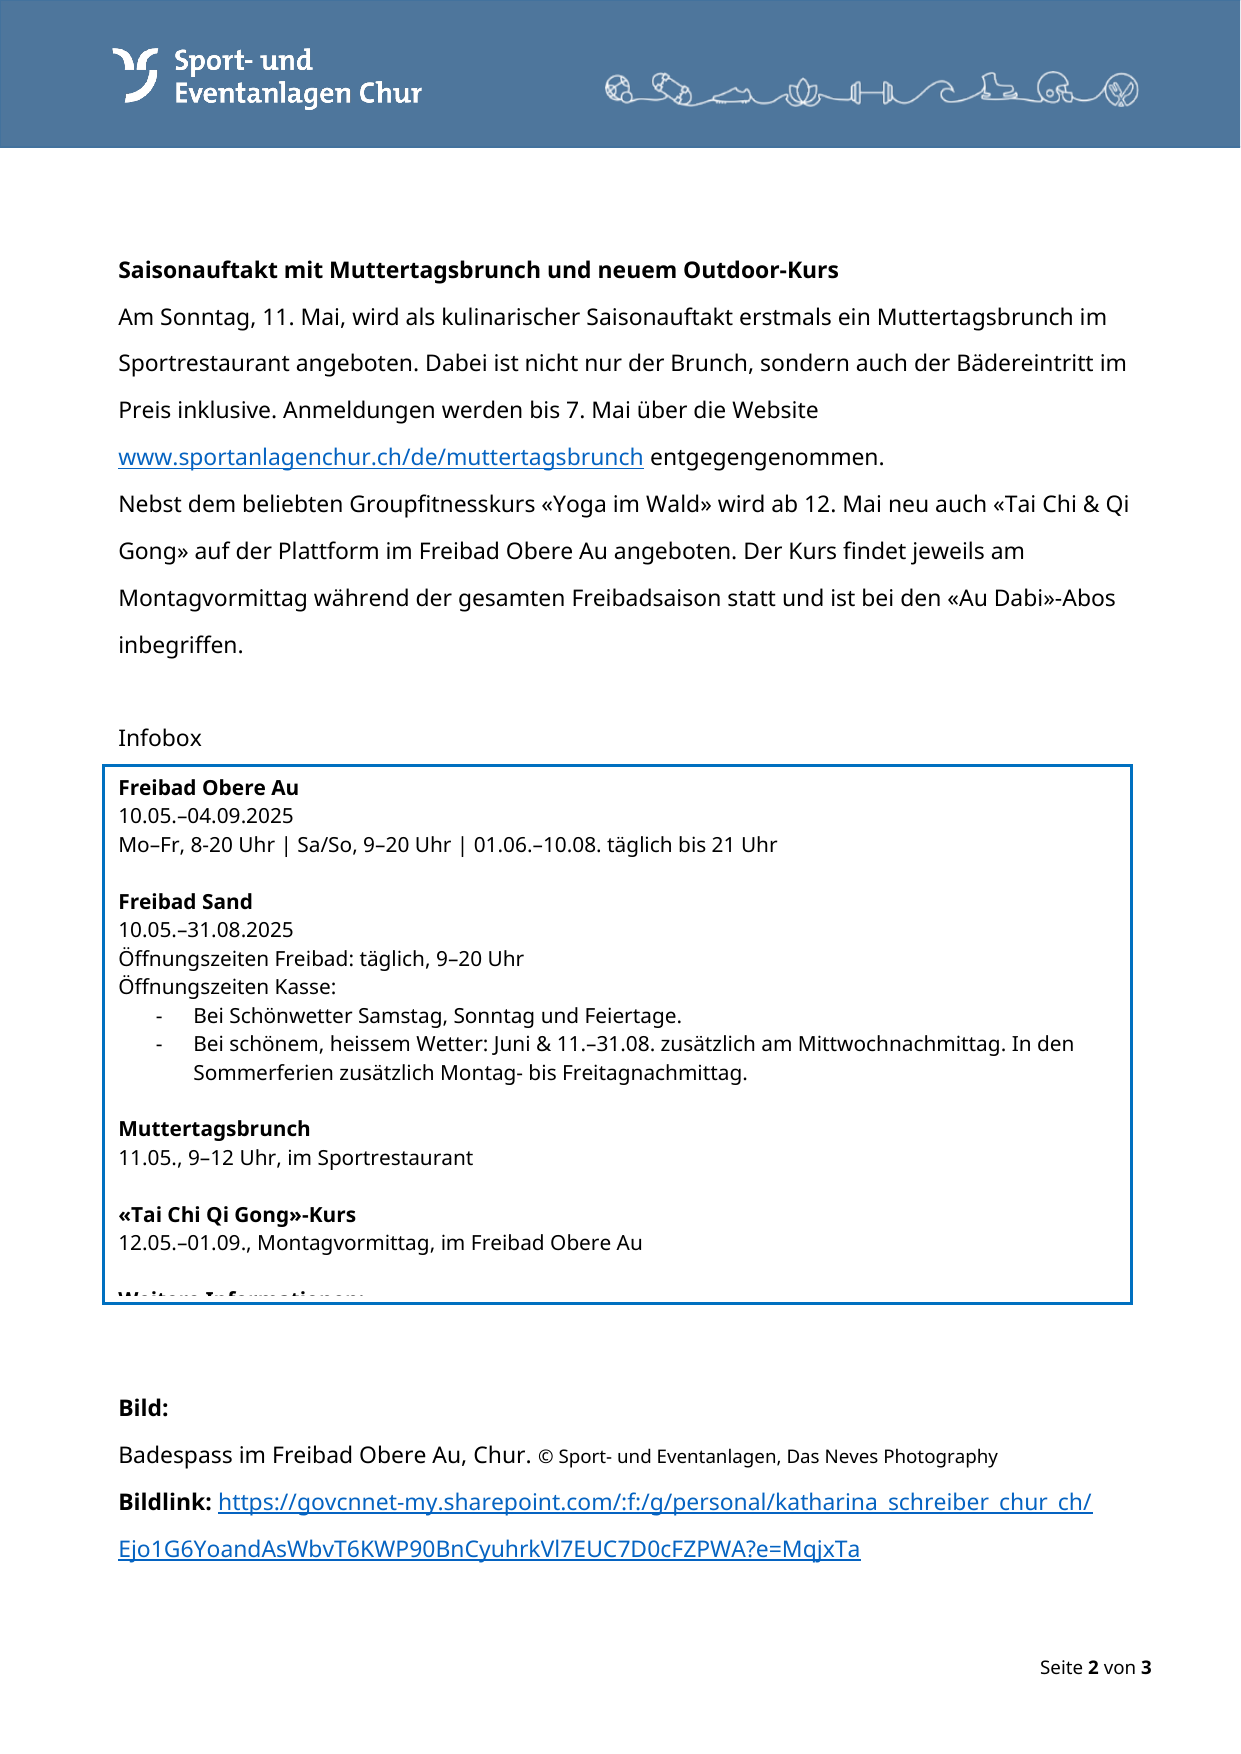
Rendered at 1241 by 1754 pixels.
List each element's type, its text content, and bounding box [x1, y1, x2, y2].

text Bildlink: https://govcnnet-my.sharepoint.com/:f:/g/personal/katharina_schreiber_chur_ch/Ejo1G6YoandAsWbvT6KWP90BnCyuhrkVl7EUC7D0cFZPWA?e=MqjxTa [118, 1486, 1152, 1564]
text Nebst dem beliebten Groupfitnesskurs «Yoga im Wald» wird ab 12. Mai neu auch «Tai Chi & Qi Gong» auf der Plattform im Freibad Obere Au angeboten. Der Kurs findet jeweils am Montagvormittag während der gesamten Freibadsaison statt und ist bei den «Au Dabi»-Abos inbegriffen. [118, 488, 1152, 660]
picture [605, 71, 1139, 107]
picture [90, 26, 486, 126]
text Badespass im Freibad Obere Au, Chur. © Sport- und Eventanlagen, Das Neves Photography [118, 1439, 1152, 1470]
list Infobox [118, 722, 1152, 754]
text Am Sonntag, 11. Mai, wird als kulinarischer Saisonauftakt erstmals ein Muttertagsbrunch im Sportrestaurant angeboten. Dabei ist nicht nur der Brunch, sondern auch der Bädereintritt im Preis inklusive. Anmeldungen werden bis 7. Mai über die Website www.sportanlagenchur.ch/de/muttertagsbrunch entgegengenommen. [118, 301, 1152, 472]
text Saisonauftakt mit Muttertagsbrunch und neuem Outdoor-Kurs [118, 254, 1152, 285]
text Bild: [118, 1392, 1152, 1423]
